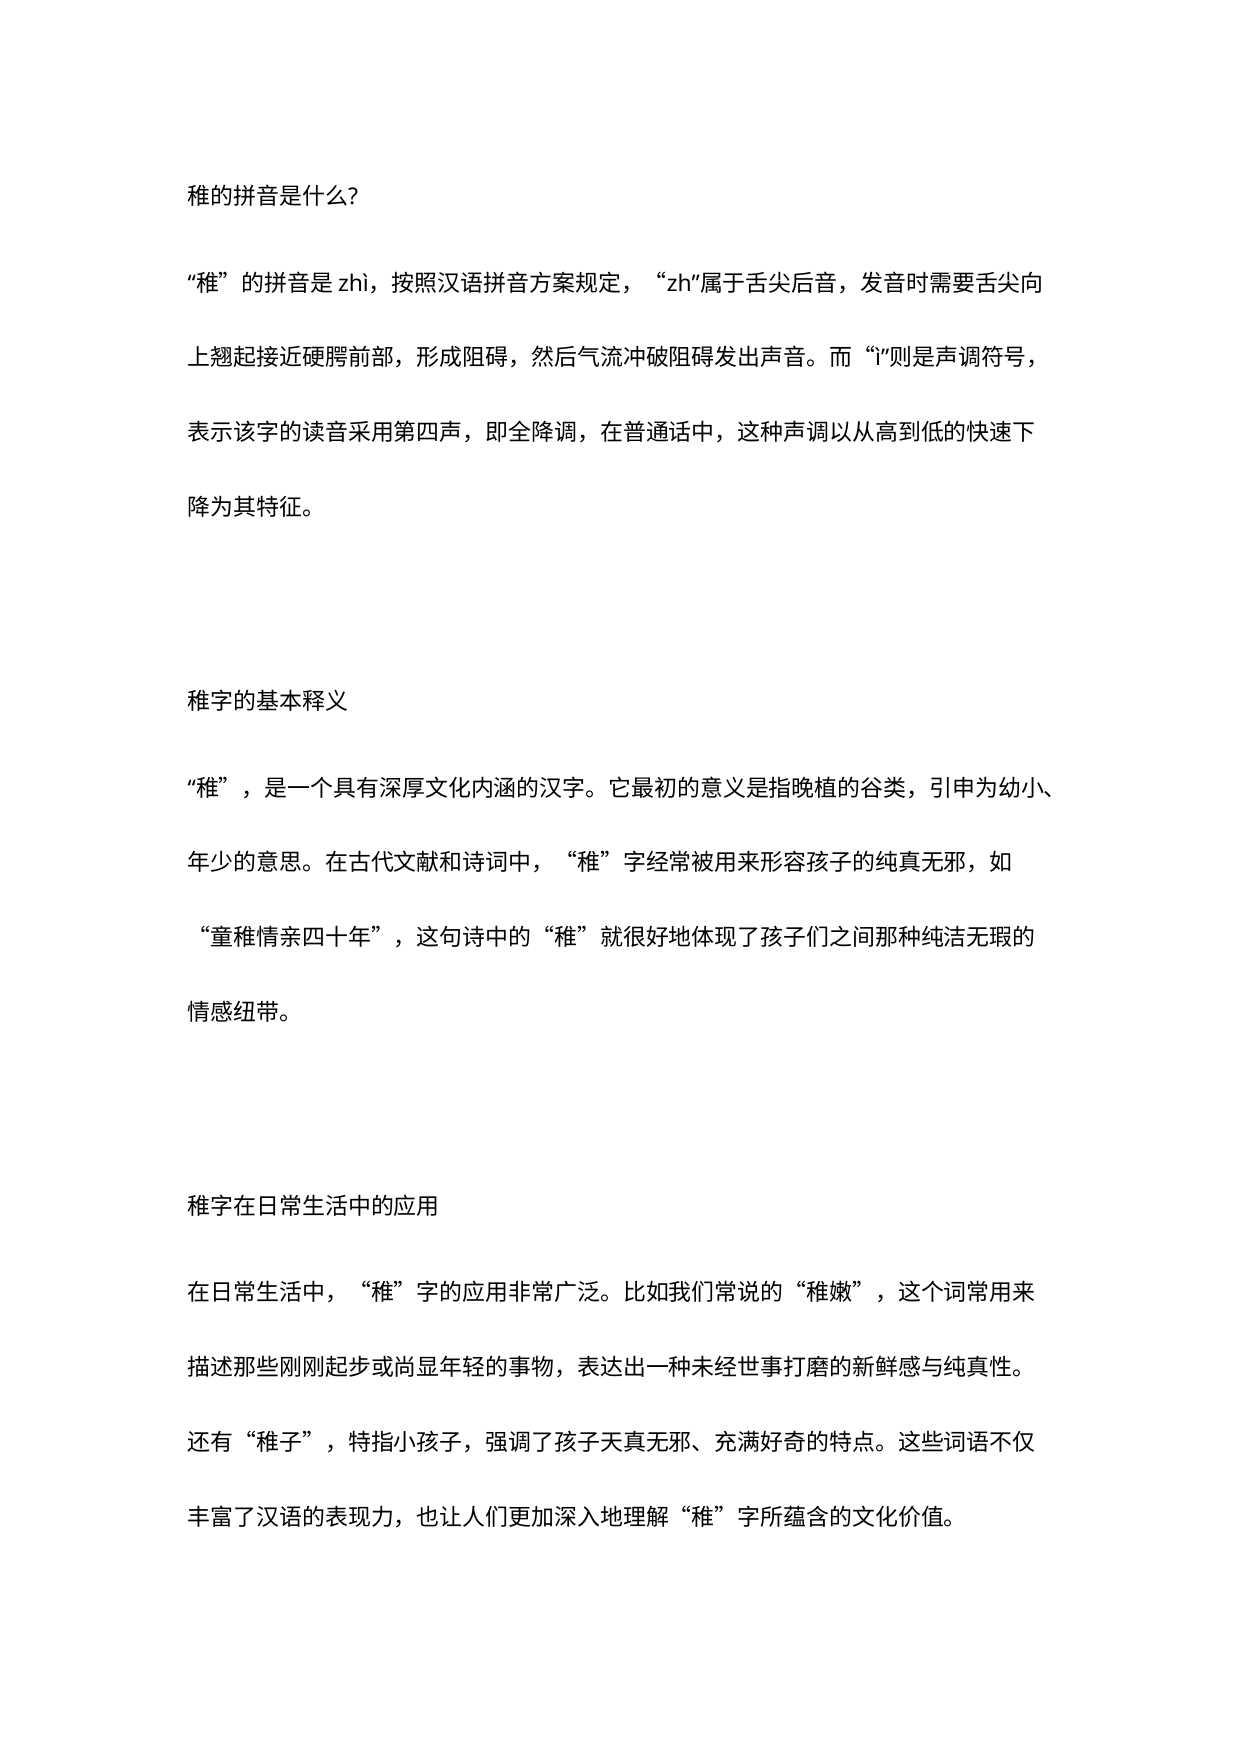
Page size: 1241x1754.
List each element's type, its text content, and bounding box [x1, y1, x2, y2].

text 在日常生活中，“稚”字的应用非常广泛。比如我们常说的“稚嫩”，这个词常用来描述那些刚刚起步或尚显年轻的事物，表达出一种未经世事打磨的新鲜感与纯真性。还有“稚子”，特指小孩子，强调了孩子天真无邪、充满好奇的特点。这些词语不仅丰富了汉语的表现力，也让人们更加深入地理解“稚”字所蕴含的文化价值。 [187, 1258, 1053, 1547]
text 稚的拼音是什么? [187, 162, 1053, 227]
text “稚”的拼音是zhì，按照汉语拼音方案规定，“zh”属于舌尖后音，发音时需要舌尖向上翘起接近硬腭前部，形成阻碍，然后气流冲破阻碍发出声音。而“ì”则是声调符号，表示该字的读音采用第四声，即全降调，在普通话中，这种声调以从高到低的快速下降为其特征。 [187, 249, 1053, 538]
text 稚字的基本释义 [187, 667, 1053, 732]
text “稚”，是一个具有深厚文化内涵的汉字。它最初的意义是指晚植的谷类，引申为幼小、年少的意思。在古代文献和诗词中，“稚”字经常被用来形容孩子的纯真无邪，如“童稚情亲四十年”，这句诗中的“稚”就很好地体现了孩子们之间那种纯洁无瑕的情感纽带。 [187, 753, 1053, 1043]
text 稚字在日常生活中的应用 [187, 1172, 1053, 1237]
